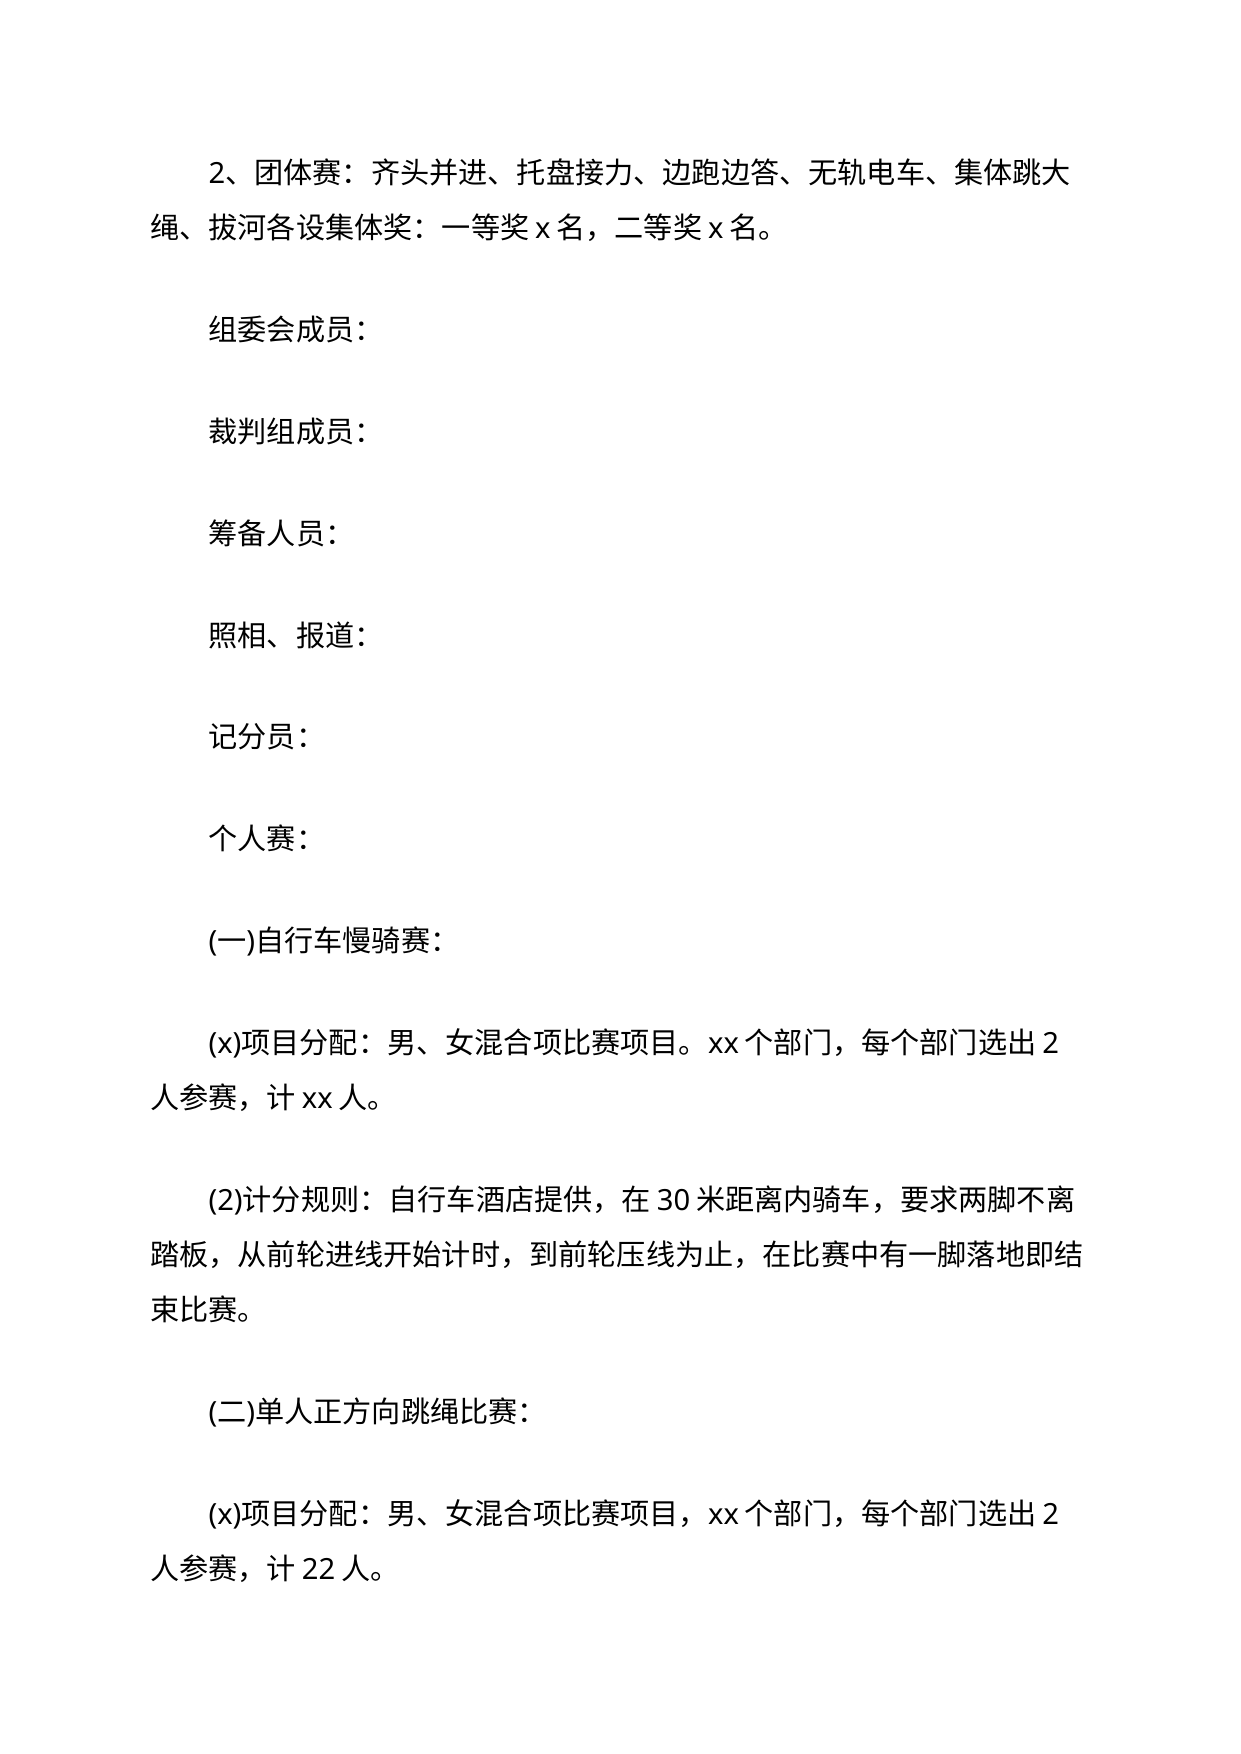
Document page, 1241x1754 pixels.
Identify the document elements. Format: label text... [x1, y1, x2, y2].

text (x)项目分配：男、女混合项比赛项目。xx个部门，每个部门选出2人参赛，计xx人。 [150, 1019, 1090, 1117]
text (x)项目分配：男、女混合项比赛项目，xx个部门，每个部门选出2人参赛，计22人。 [150, 1490, 1090, 1588]
text 筹备人员： [150, 511, 1090, 553]
text 记分员： [150, 714, 1090, 756]
text 组委会成员： [150, 307, 1090, 349]
text (二)单人正方向跳绳比赛： [150, 1388, 1090, 1431]
text 裁判组成员： [150, 409, 1090, 451]
text (2)计分规则：自行车酒店提供，在30米距离内骑车，要求两脚不离踏板，从前轮进线开始计时，到前轮压线为止，在比赛中有一脚落地即结束比赛。 [150, 1177, 1090, 1329]
text 2、团体赛：齐头并进、托盘接力、边跑边答、无轨电车、集体跳大绳、拔河各设集体奖：一等奖x名，二等奖x名。 [150, 150, 1090, 247]
text 个人赛： [150, 816, 1090, 858]
text 照相、报道： [150, 612, 1090, 654]
text (一)自行车慢骑赛： [150, 918, 1090, 960]
